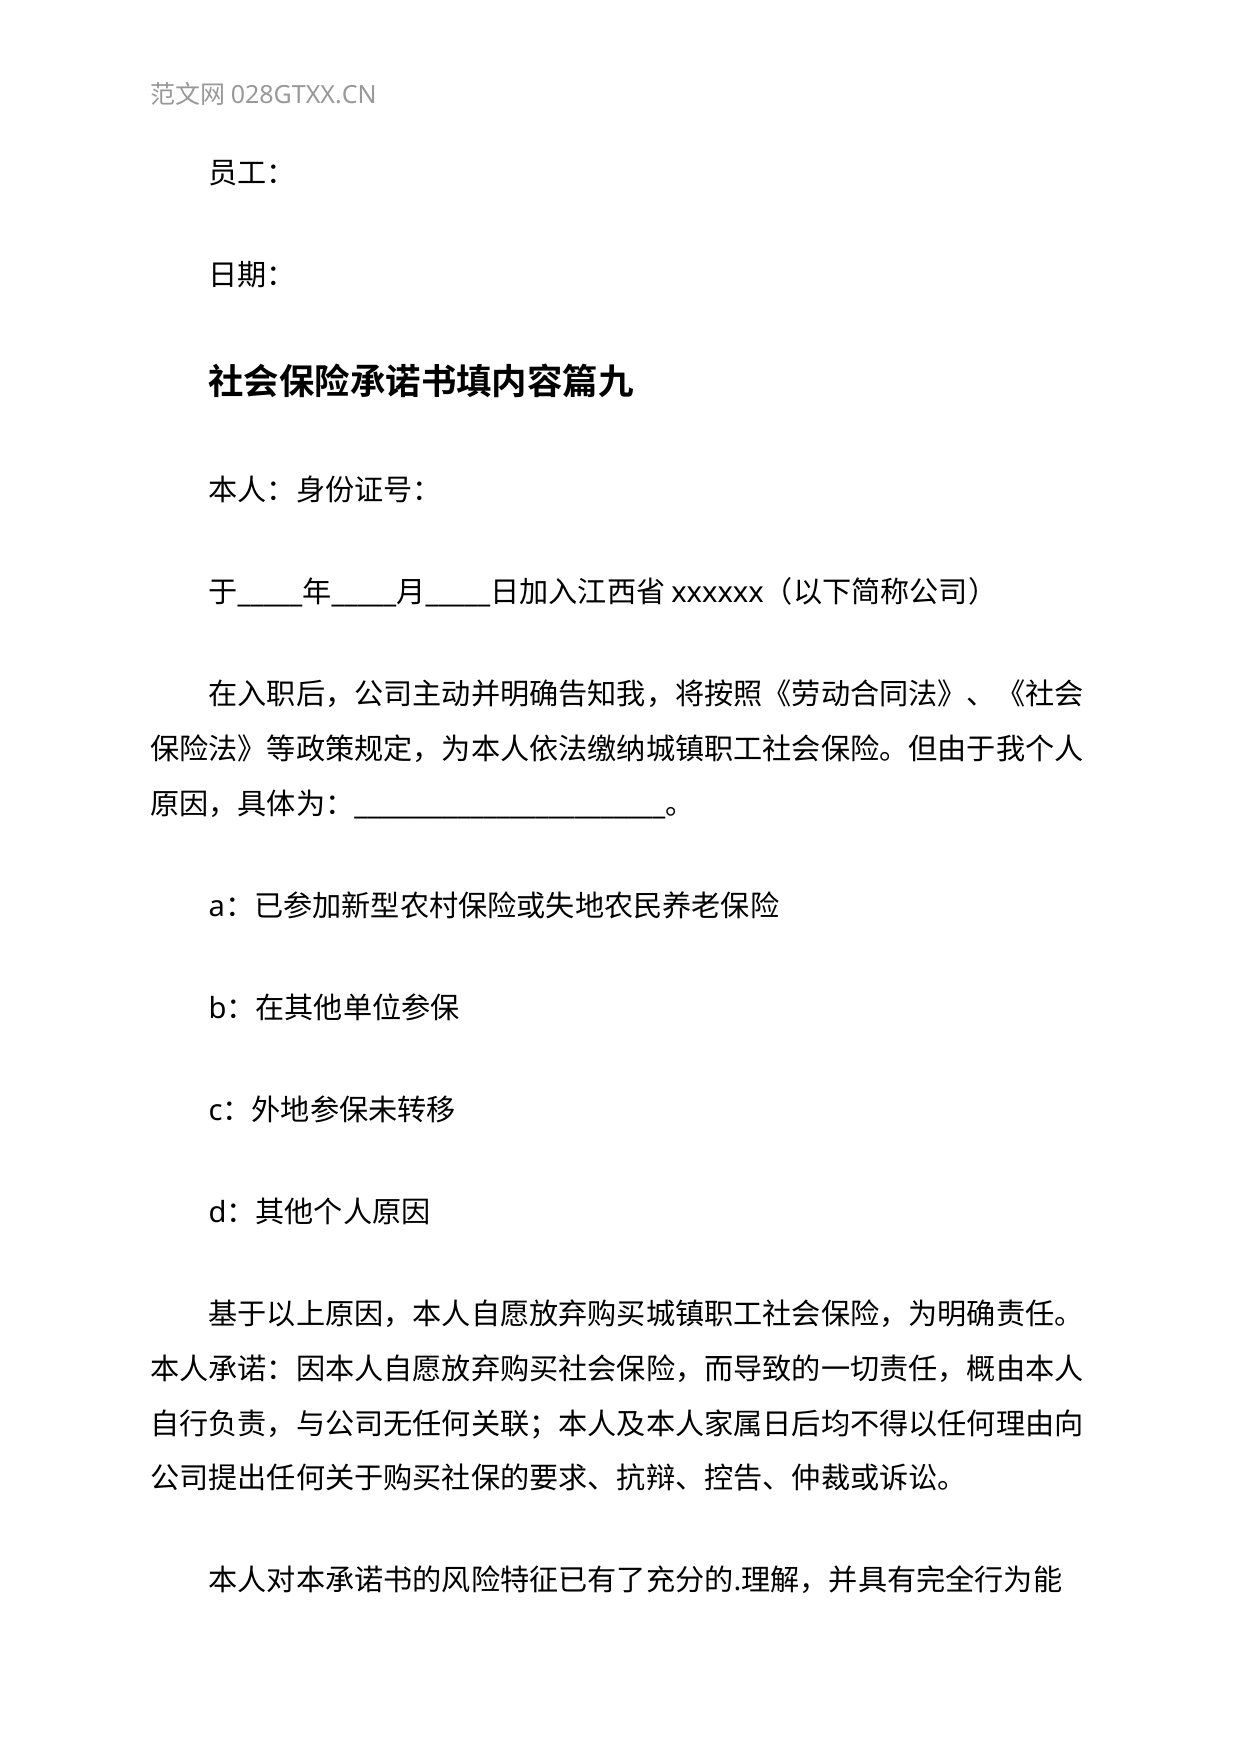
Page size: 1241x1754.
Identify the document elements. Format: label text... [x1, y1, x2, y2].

text 在入职后，公司主动并明确告知我，将按照《劳动合同法》、《社会保险法》等政策规定，为本人依法缴纳城镇职工社会保险。但由于我个人原因，具体为：________________________。 [150, 671, 1090, 823]
text 日期： [150, 252, 1090, 294]
text 社会保险承诺书填内容篇九 [150, 353, 1090, 405]
text d：其他个人原因 [150, 1188, 1090, 1231]
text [150, 1557, 1090, 1599]
text 本人：身份证号： [150, 467, 1090, 509]
text 于_____年_____月_____日加入江西省xxxxxx（以下简称公司） [150, 569, 1090, 611]
text a：已参加新型农村保险或失地农民养老保险 [150, 882, 1090, 925]
text 员工： [150, 150, 1090, 192]
text c：外地参保未转移 [150, 1086, 1090, 1129]
text b：在其他单位参保 [150, 984, 1090, 1027]
text 基于以上原因，本人自愿放弃购买城镇职工社会保险，为明确责任。本人承诺：因本人自愿放弃购买社会保险，而导致的一切责任，概由本人自行负责，与公司无任何关联；本人及本人家属日后均不得以任何理由向公司提出任何关于购买社保的要求、抗辩、控告、仲裁或诉讼。 [150, 1290, 1090, 1497]
